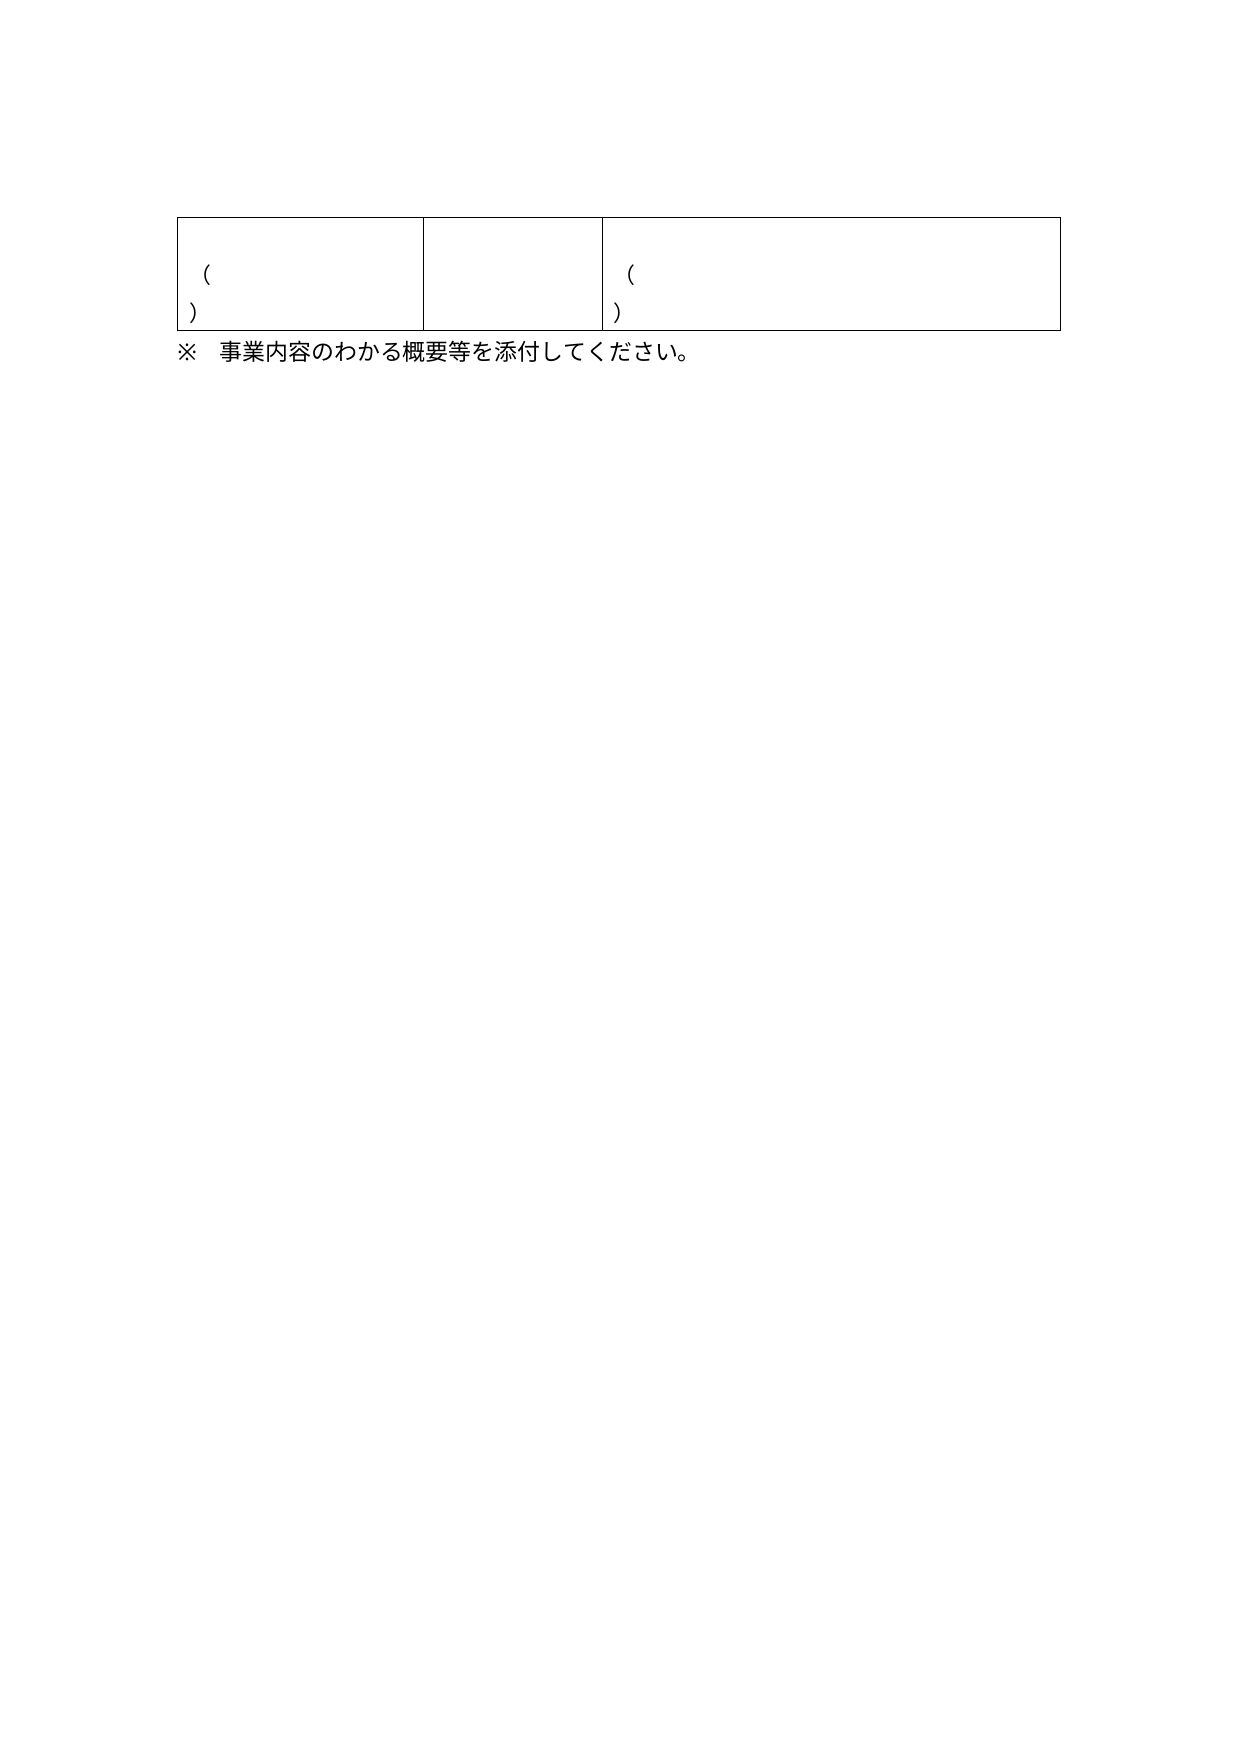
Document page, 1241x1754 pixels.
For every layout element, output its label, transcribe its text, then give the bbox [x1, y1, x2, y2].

table_cell [424, 218, 602, 330]
table_cell （ ） [603, 218, 1060, 330]
text ※ 事業内容のわかる概要等を添付してください。 [177, 331, 1063, 369]
table_cell （ ） [178, 218, 423, 330]
